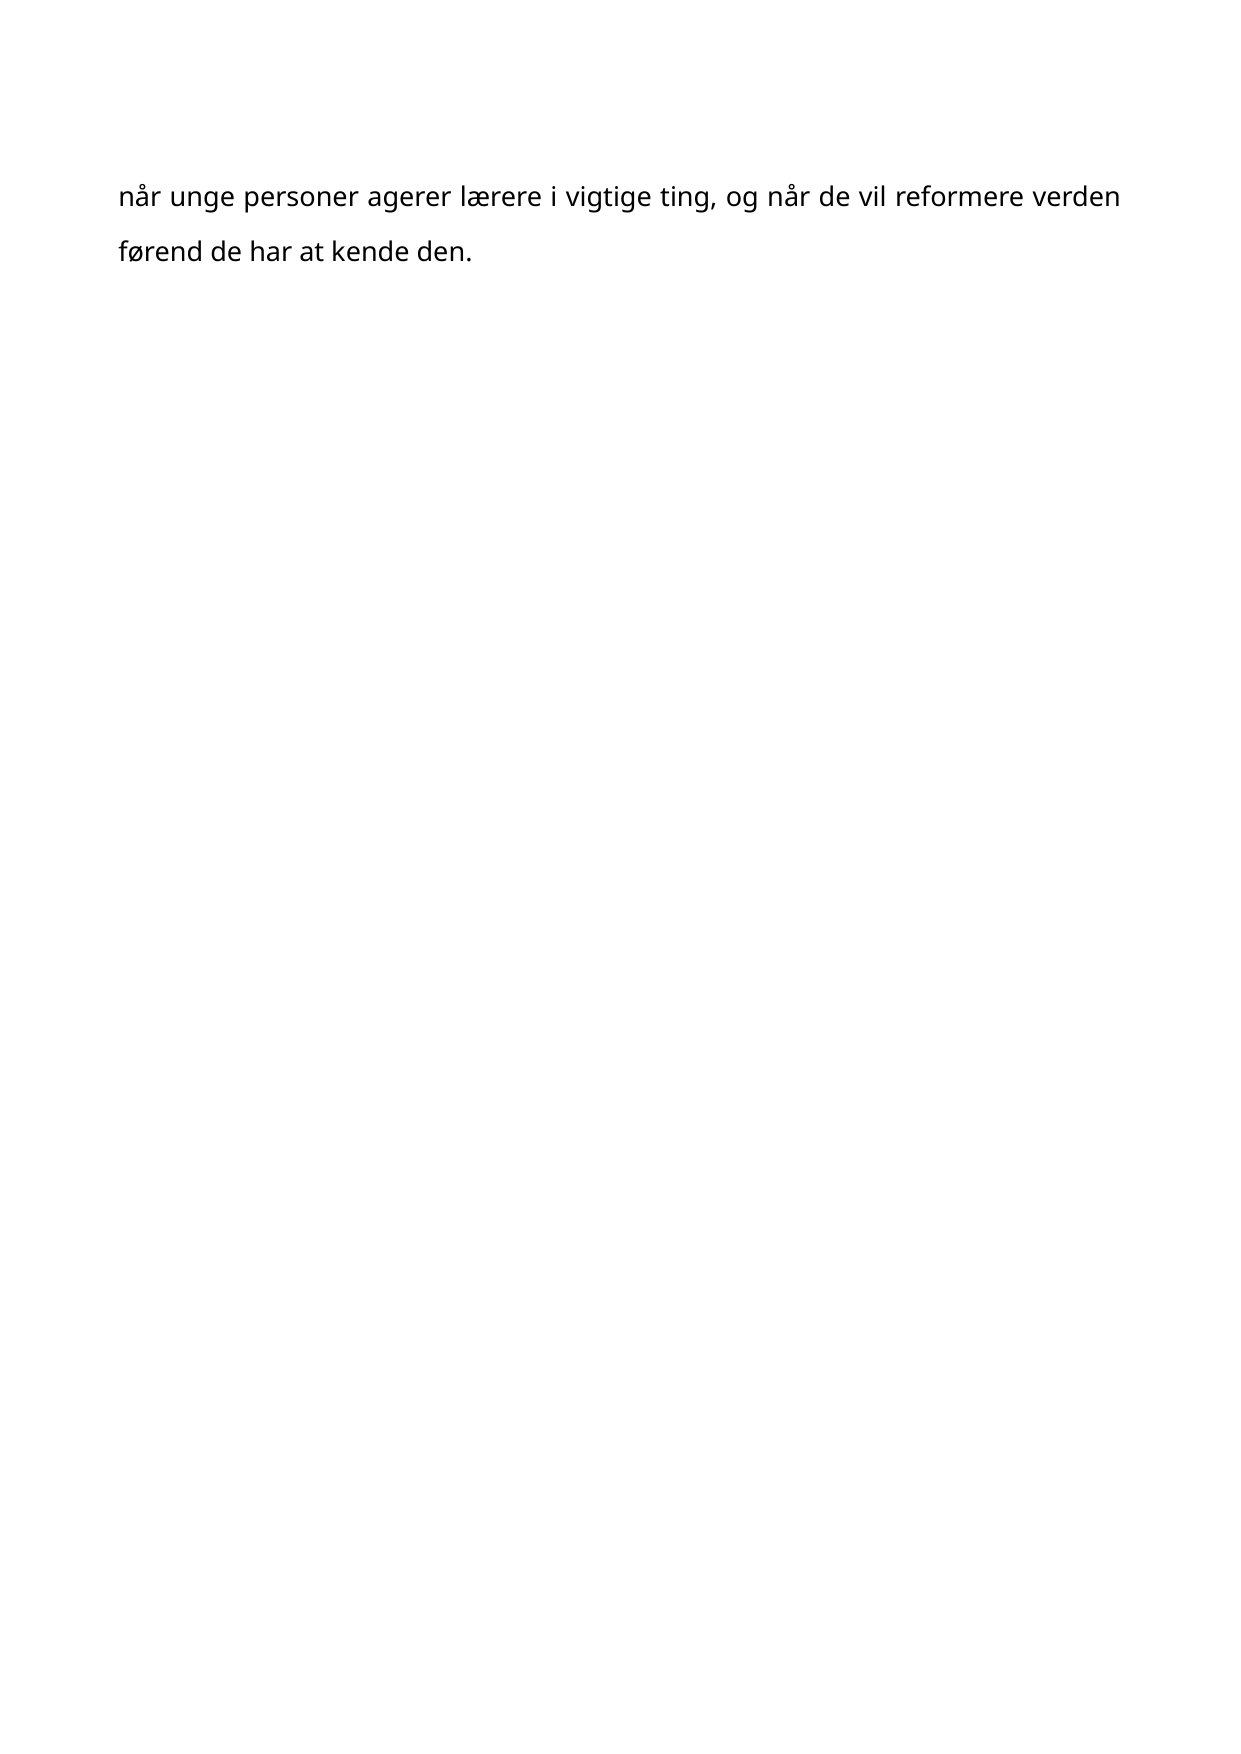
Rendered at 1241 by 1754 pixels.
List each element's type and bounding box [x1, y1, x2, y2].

text [118, 177, 1122, 269]
